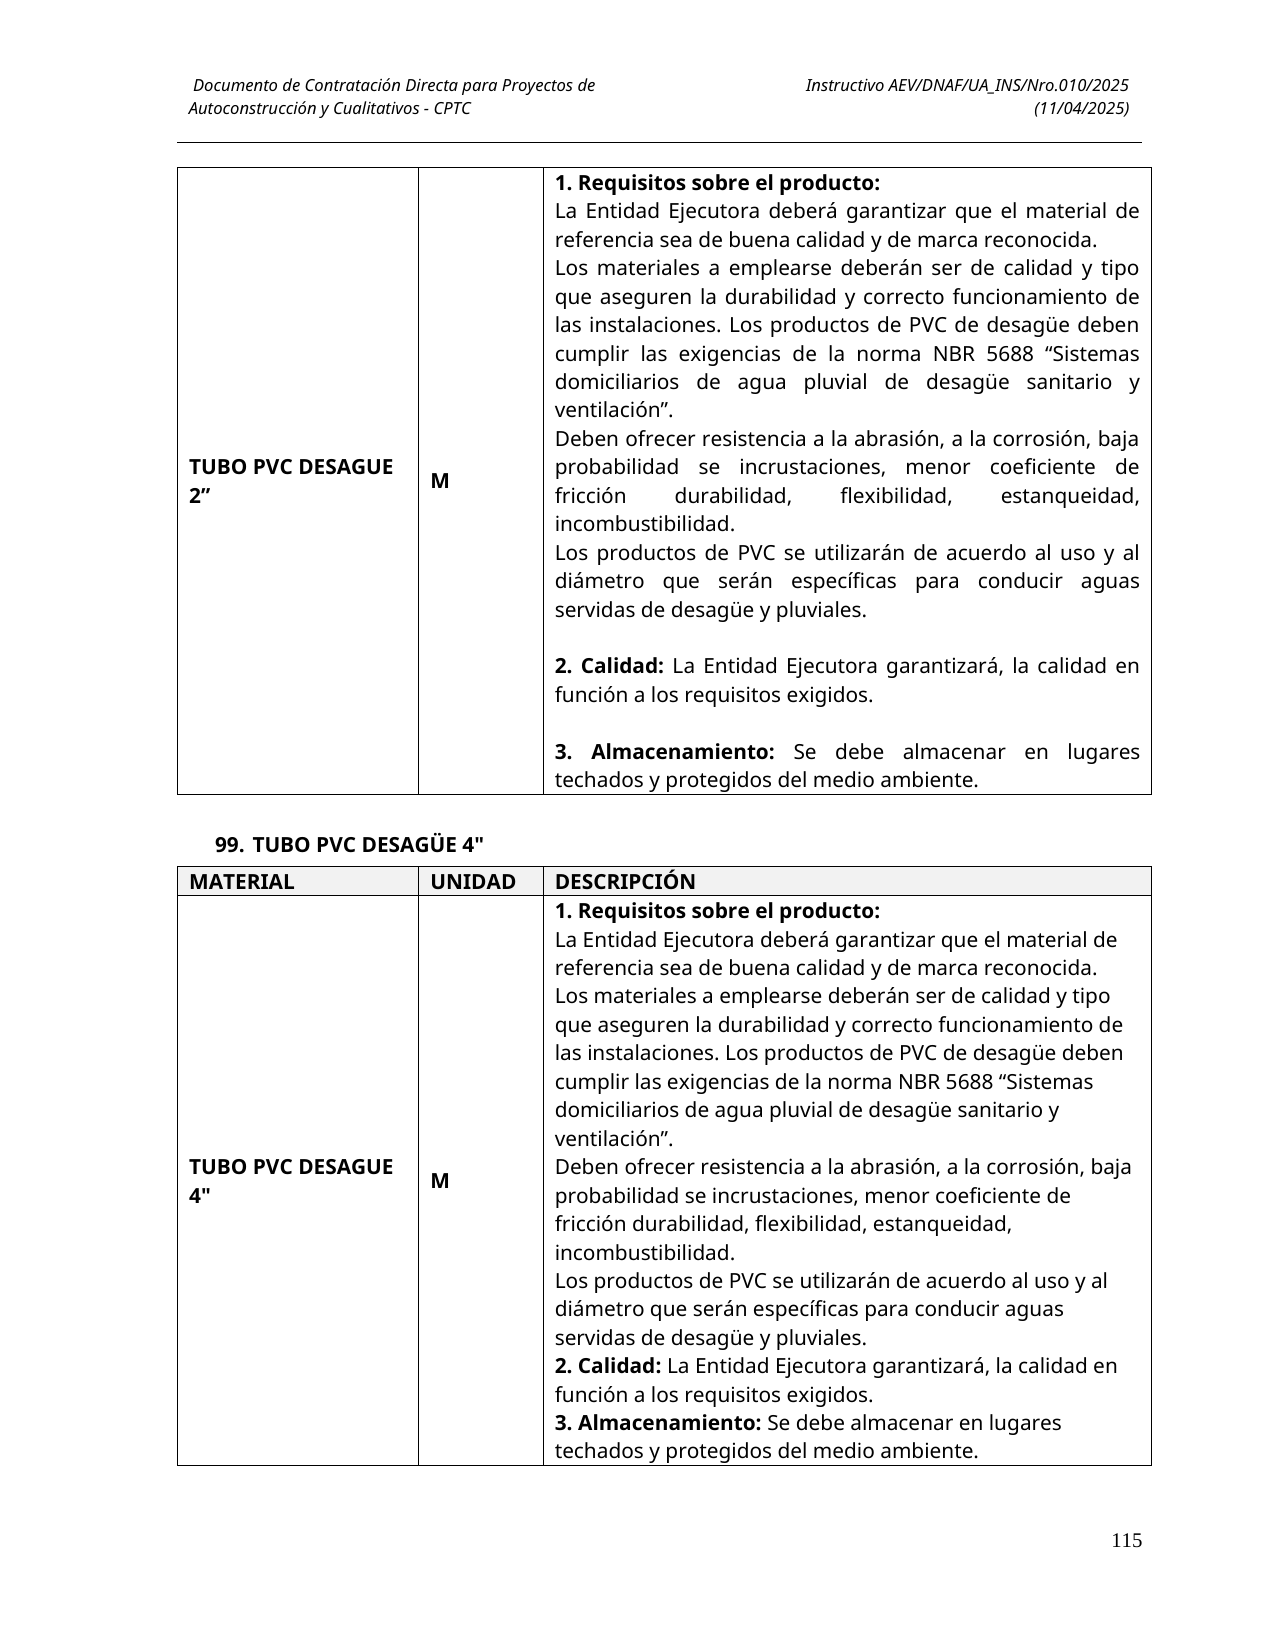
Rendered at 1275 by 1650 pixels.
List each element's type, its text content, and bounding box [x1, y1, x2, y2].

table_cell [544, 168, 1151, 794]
list TUBO PVC DESAGÜE 4" [215, 830, 1142, 859]
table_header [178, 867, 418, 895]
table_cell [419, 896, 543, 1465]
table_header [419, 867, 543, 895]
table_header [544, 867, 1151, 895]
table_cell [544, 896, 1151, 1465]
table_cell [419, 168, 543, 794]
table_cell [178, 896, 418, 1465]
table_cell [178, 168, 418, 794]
